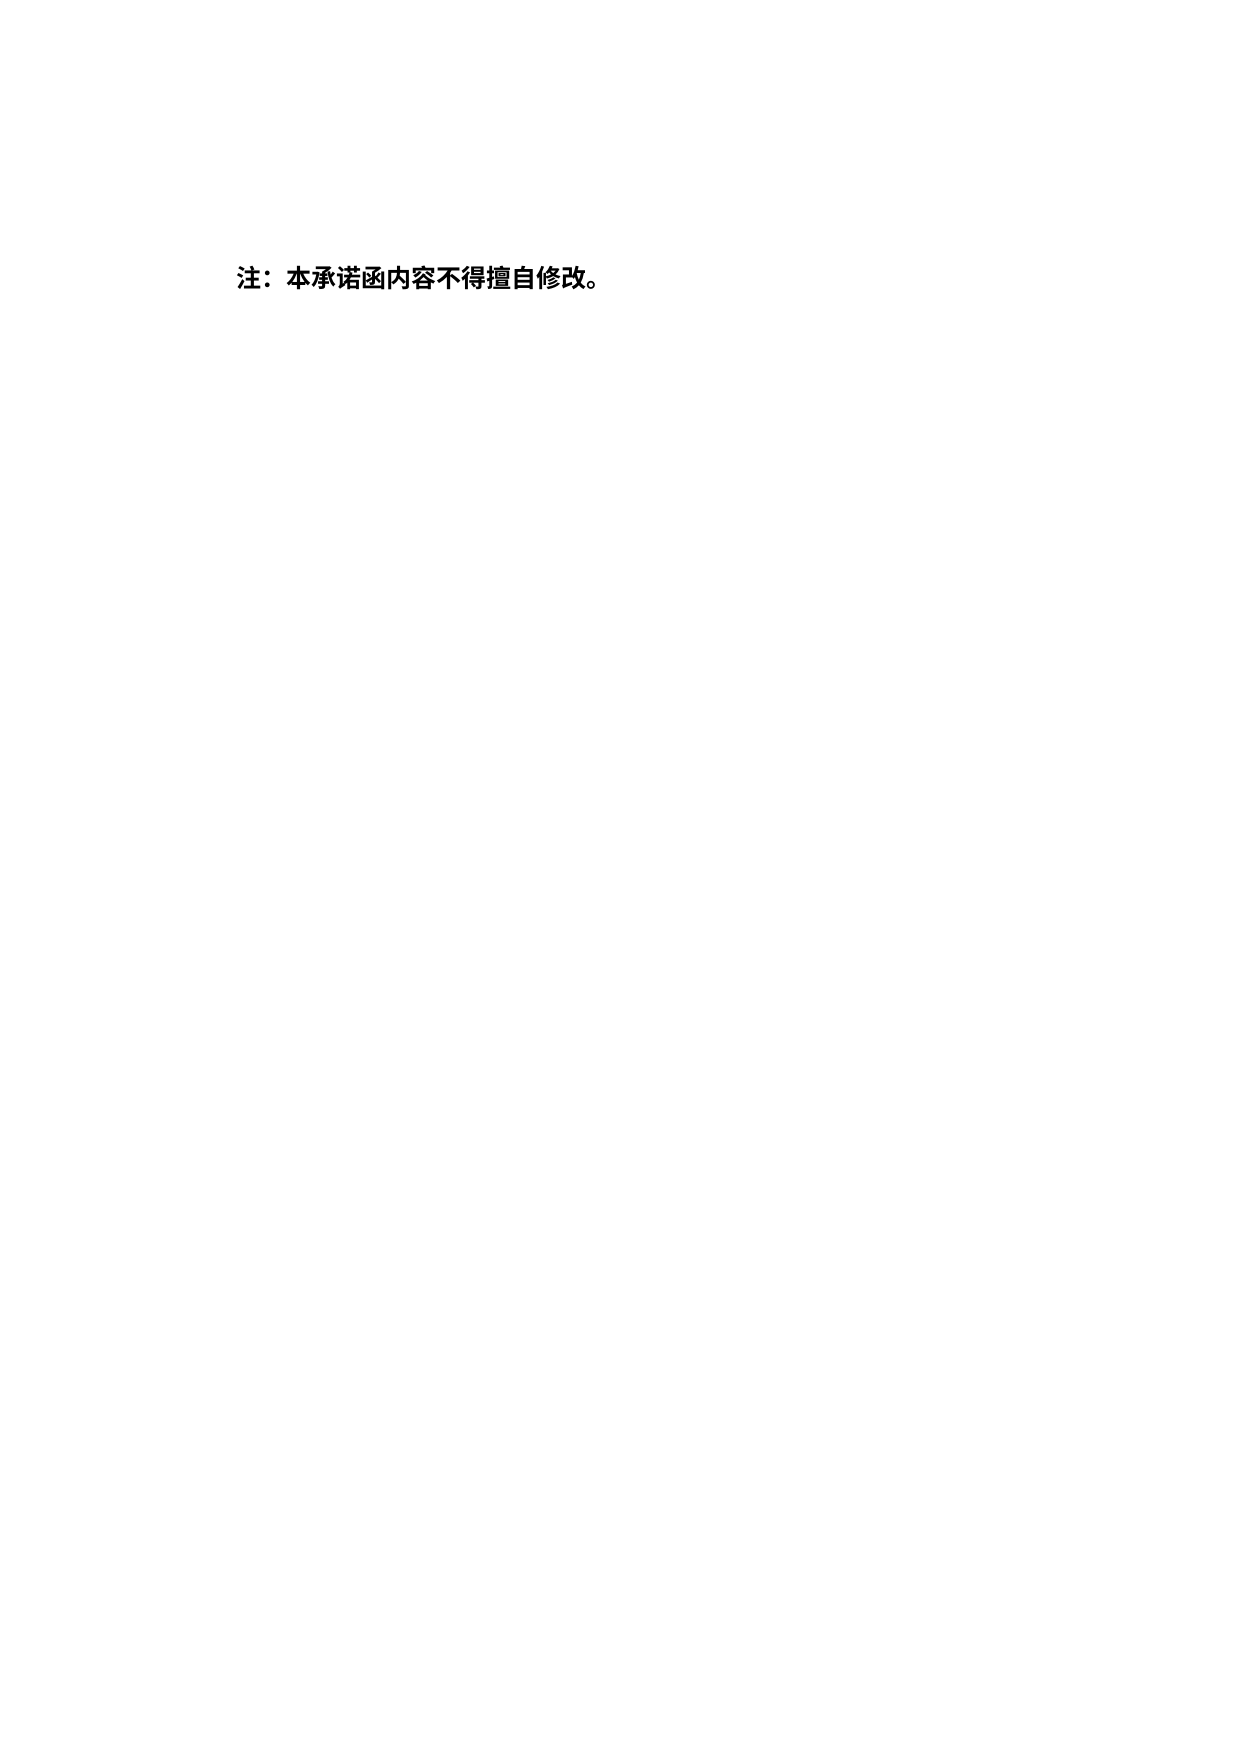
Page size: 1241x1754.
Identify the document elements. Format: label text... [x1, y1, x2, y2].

text 注：本承诺函内容不得擅自修改。 [187, 244, 1053, 309]
